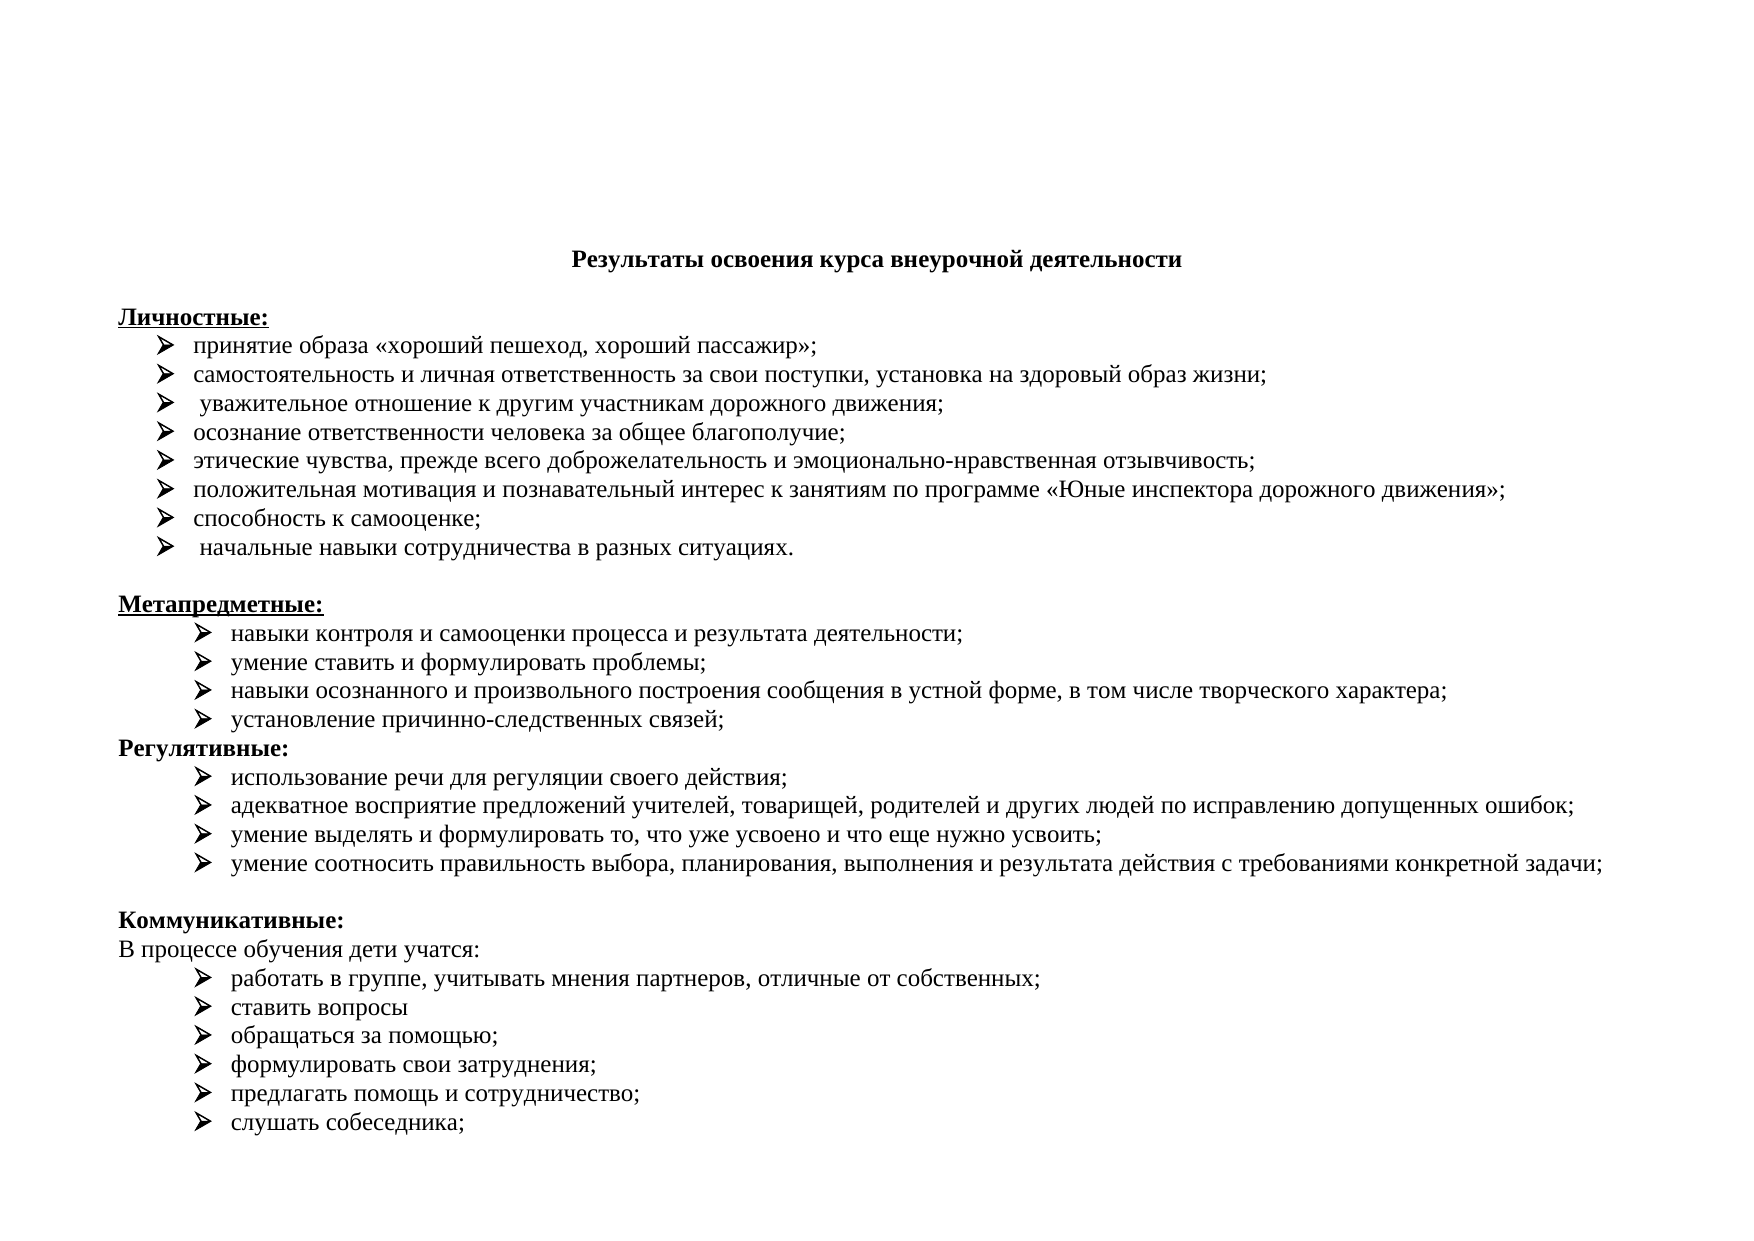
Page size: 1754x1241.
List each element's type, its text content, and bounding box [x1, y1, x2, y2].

list слушать собеседника; [193, 1107, 1636, 1136]
list обращаться за помощью; [193, 1021, 1636, 1049]
list способность к самооценке; [156, 503, 1636, 532]
list начальные навыки сотрудничества в разных ситуациях. [156, 532, 1636, 561]
list принятие образа «хороший пешеход, хороший пассажир»; [156, 331, 1636, 359]
text Коммуникативные: [118, 906, 1636, 934]
list навыки осознанного и произвольного построения сообщения в устной форме, в том числе творческого характера; [193, 676, 1636, 704]
list использование речи для регуляции своего действия; [193, 762, 1636, 791]
list формулировать свои затруднения; [193, 1049, 1636, 1078]
list этические чувства, прежде всего доброжелательность и эмоционально-нравственная отзывчивость; [156, 446, 1636, 474]
list умение выделять и формулировать то, что уже усвоено и что еще нужно усвоить; [193, 819, 1636, 848]
list умение ставить и формулировать проблемы; [193, 647, 1636, 676]
list предлагать помощь и сотрудничество; [193, 1078, 1636, 1107]
list положительная мотивация и познавательный интерес к занятиям по программе «Юные инспектора дорожного движения»; [156, 474, 1636, 503]
list работать в группе, учитывать мнения партнеров, отличные от собственных; [193, 963, 1636, 992]
list осознание ответственности человека за общее благополучие; [156, 417, 1636, 446]
list умение соотносить правильность выбора, планирования, выполнения и результата действия с требованиями конкретной задачи; [193, 848, 1636, 877]
list уважительное отношение к другим участникам дорожного движения; [156, 388, 1636, 417]
text В процессе обучения дети учатся: [118, 934, 1636, 963]
text Результаты освоения курса внеурочной деятельности [118, 244, 1636, 273]
text Метапредметные: [118, 589, 1636, 618]
text Личностные: [118, 302, 1636, 331]
list адекватное восприятие предложений учителей, товарищей, родителей и других людей по исправлению допущенных ошибок; [193, 791, 1636, 819]
list самостоятельность и личная ответственность за свои поступки, установка на здоровый образ жизни; [156, 359, 1636, 388]
list навыки контроля и самооценки процесса и результата деятельности; [193, 618, 1636, 647]
list ставить вопросы [193, 992, 1636, 1021]
list установление причинно-следственных связей; [193, 704, 1636, 733]
text Регулятивные: [118, 733, 1636, 762]
